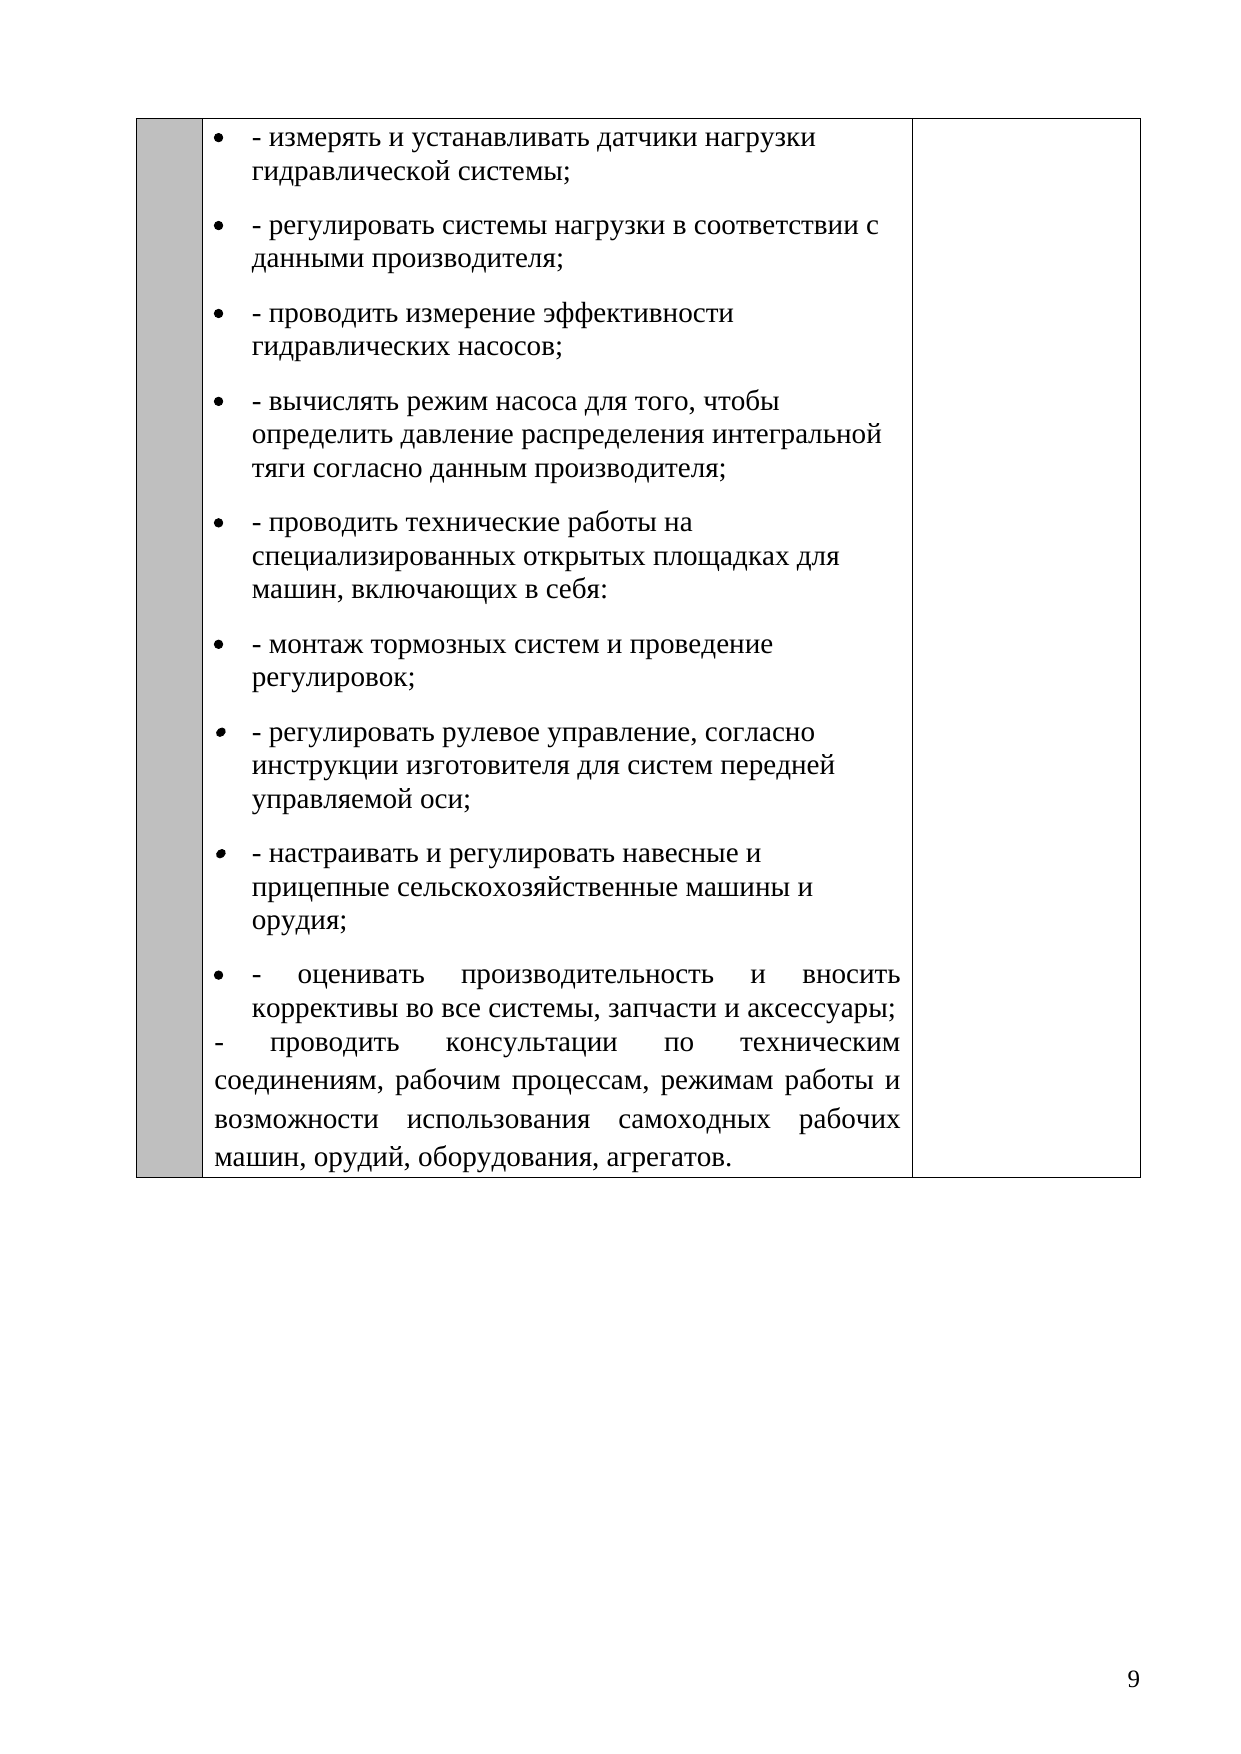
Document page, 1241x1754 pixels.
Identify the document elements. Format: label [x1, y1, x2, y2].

table_cell [203, 119, 912, 1177]
